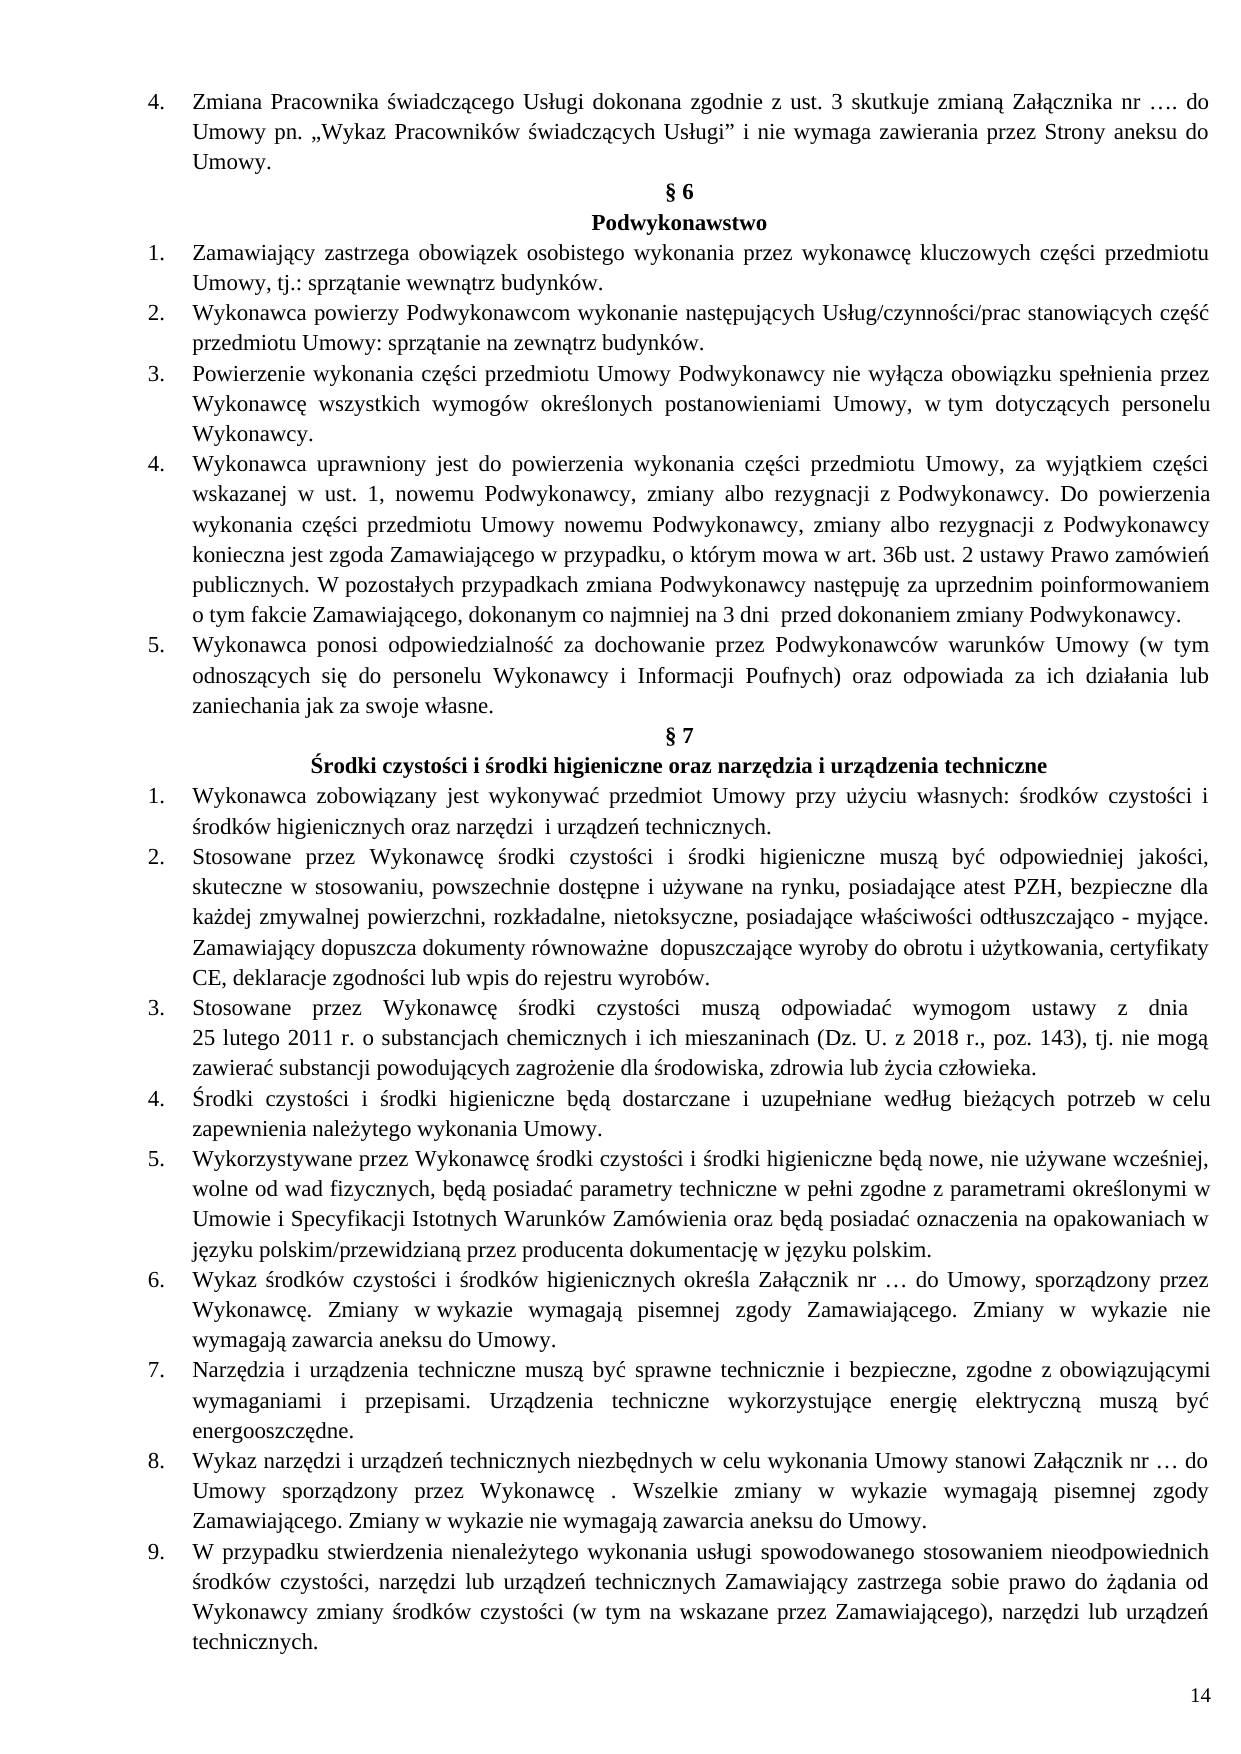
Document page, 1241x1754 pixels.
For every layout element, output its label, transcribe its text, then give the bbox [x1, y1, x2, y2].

list Stosowane przez Wykonawcę środki czystości muszą odpowiadać wymogom ustawy z dnia 25 lutego 2011 r. o substancjach chemicznych i ich mieszaninach (Dz. U. z 2018 r., poz. 143), tj. nie mogą zawierać substancji powodujących zagrożenie dla środowiska, zdrowia lub życia człowieka. [148, 994, 1211, 1081]
text Środki czystości i środki higieniczne oraz narzędzia i urządzenia techniczne [148, 752, 1211, 779]
list Powierzenie wykonania części przedmiotu Umowy Podwykonawcy nie wyłącza obowiązku spełnienia przez Wykonawcę wszystkich wymogów określonych postanowieniami Umowy, w tym dotyczących personelu Wykonawcy. [148, 360, 1211, 446]
list Wykonawca uprawniony jest do powierzenia wykonania części przedmiotu Umowy, za wyjątkiem części wskazanej w ust. 1, nowemu Podwykonawcy, zmiany albo rezygnacji z Podwykonawcy. Do powierzenia wykonania części przedmiotu Umowy nowemu Podwykonawcy, zmiany albo rezygnacji z Podwykonawcy konieczna jest zgoda Zamawiającego w przypadku, o którym mowa w art. 36b ust. 2 ustawy Prawo zamówień publicznych. W pozostałych przypadkach zmiana Podwykonawcy następuję za uprzednim poinformowaniem o tym fakcie Zamawiającego, dokonanym co najmniej na 3 dni przed dokonaniem zmiany Podwykonawcy. [148, 450, 1211, 628]
list W przypadku stwierdzenia nienależytego wykonania usługi spowodowanego stosowaniem nieodpowiednich środków czystości, narzędzi lub urządzeń technicznych Zamawiający zastrzega sobie prawo do żądania od Wykonawcy zmiany środków czystości (w tym na wskazane przez Zamawiającego), narzędzi lub urządzeń technicznych. [148, 1538, 1211, 1655]
list Wykaz środków czystości i środków higienicznych określa Załącznik nr … do Umowy, sporządzony przez Wykonawcę. Zmiany w wykazie wymagają pisemnej zgody Zamawiającego. Zmiany w wykazie nie wymagają zawarcia aneksu do Umowy. [148, 1266, 1211, 1353]
list Środki czystości i środki higieniczne będą dostarczane i uzupełniane według bieżących potrzeb w celu zapewnienia należytego wykonania Umowy. [148, 1085, 1211, 1141]
text § 7 [148, 722, 1211, 748]
list Wykaz narzędzi i urządzeń technicznych niezbędnych w celu wykonania Umowy stanowi Załącznik nr … do Umowy sporządzony przez Wykonawcę . Wszelkie zmiany w wykazie wymagają pisemnej zgody Zamawiającego. Zmiany w wykazie nie wymagają zawarcia aneksu do Umowy. [148, 1447, 1211, 1534]
list Wykonawca powierzy Podwykonawcom wykonanie następujących Usług/czynności/prac stanowiących część przedmiotu Umowy: sprzątanie na zewnątrz budynków. [148, 299, 1211, 356]
text § 6 [148, 178, 1211, 205]
list Wykonawca ponosi odpowiedzialność za dochowanie przez Podwykonawców warunków Umowy (w tym odnoszących się do personelu Wykonawcy i Informacji Poufnych) oraz odpowiada za ich działania lub zaniechania jak za swoje własne. [148, 632, 1211, 718]
list Stosowane przez Wykonawcę środki czystości i środki higieniczne muszą być odpowiedniej jakości, skuteczne w stosowaniu, powszechnie dostępne i używane na rynku, posiadające atest PZH, bezpieczne dla każdej zmywalnej powierzchni, rozkładalne, nietoksyczne, posiadające właściwości odtłuszczająco - myjące. Zamawiający dopuszcza dokumenty równoważne dopuszczające wyroby do obrotu i użytkowania, certyfikaty CE, deklaracje zgodności lub wpis do rejestru wyrobów. [148, 843, 1211, 990]
list Wykonawca zobowiązany jest wykonywać przedmiot Umowy przy użyciu własnych: środków czystości i środków higienicznych oraz narzędzi i urządzeń technicznych. [148, 783, 1211, 839]
list Wykorzystywane przez Wykonawcę środki czystości i środki higieniczne będą nowe, nie używane wcześniej, wolne od wad fizycznych, będą posiadać parametry techniczne w pełni zgodne z parametrami określonymi w Umowie i Specyfikacji Istotnych Warunków Zamówienia oraz będą posiadać oznaczenia na opakowaniach w języku polskim/przewidzianą przez producenta dokumentację w języku polskim. [148, 1145, 1211, 1262]
list Zmiana Pracownika świadczącego Usługi dokonana zgodnie z ust. 3 skutkuje zmianą Załącznika nr …. do Umowy pn. „Wykaz Pracowników świadczących Usługi” i nie wymaga zawierania przez Strony aneksu do Umowy. [148, 88, 1211, 174]
list Narzędzia i urządzenia techniczne muszą być sprawne technicznie i bezpieczne, zgodne z obowiązującymi wymaganiami i przepisami. Urządzenia techniczne wykorzystujące energię elektryczną muszą być energooszczędne. [148, 1357, 1211, 1443]
list Zamawiający zastrzega obowiązek osobistego wykonania przez wykonawcę kluczowych części przedmiotu Umowy, tj.: sprzątanie wewnątrz budynków. [148, 239, 1211, 295]
text Podwykonawstwo [148, 209, 1211, 235]
